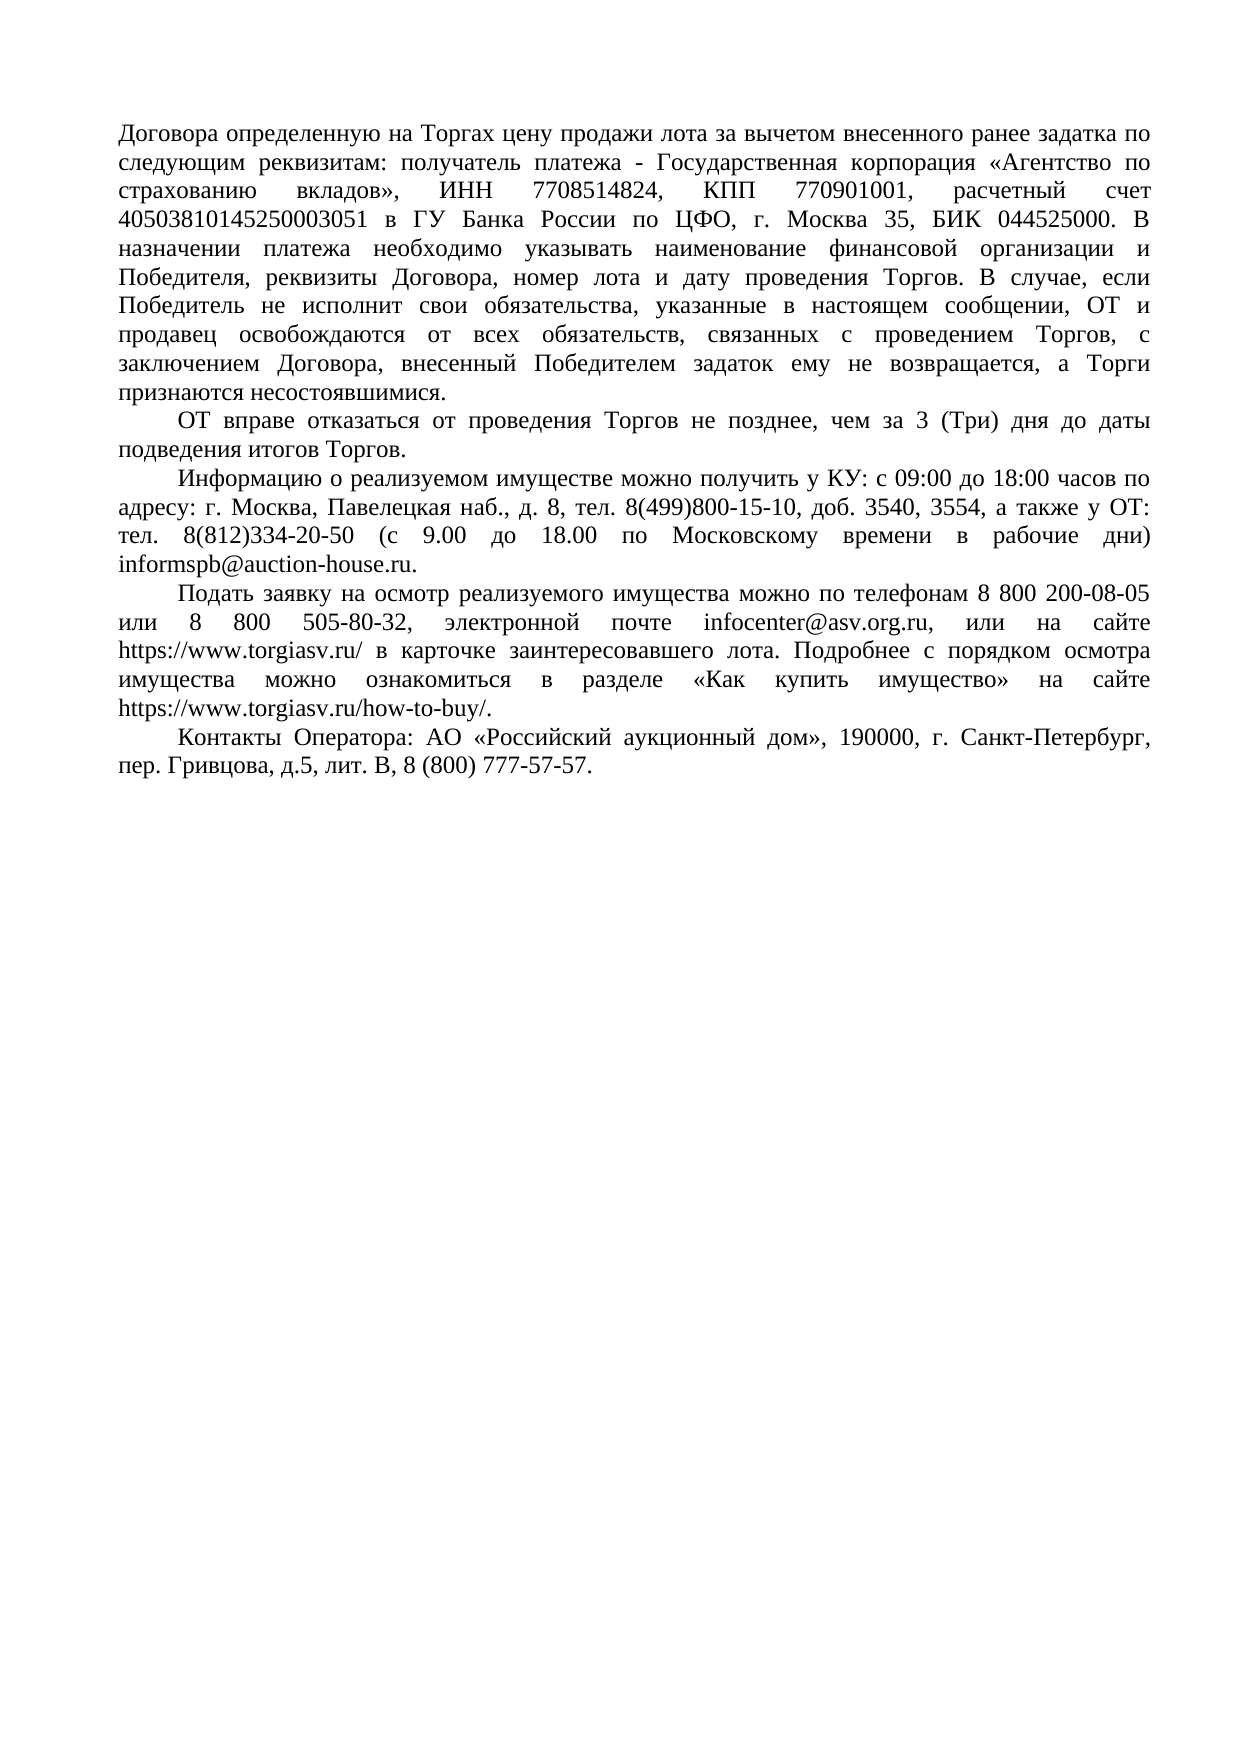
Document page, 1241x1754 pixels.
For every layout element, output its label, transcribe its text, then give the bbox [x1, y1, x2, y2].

text Контакты Оператора: АО «Российский аукционный дом», 190000, г. Санкт-Петербург, пер. Гривцова, д.5, лит. В, 8 (800) 777-57-57. [118, 722, 1151, 779]
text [118, 118, 1151, 406]
text Информацию о реализуемом имуществе можно получить у КУ: с 09:00 до 18:00 часов по адресу: г. Москва, Павелецкая наб., д. 8, тел. 8(499)800-15-10, доб. 3540, 3554, а также у ОТ: тел. 8(812)334-20-50 (с 9.00 до 18.00 по Московскому времени в рабочие дни) informspb@auction-house.ru. [118, 463, 1151, 578]
text Подать заявку на осмотр реализуемого имущества можно по телефонам 8 800 200-08-05 или 8 800 505-80-32, электронной почте infocenter@asv.org.ru, или на сайте https://www.torgiasv.ru/ в карточке заинтересовавшего лота. Подробнее с порядком осмотра имущества можно ознакомиться в разделе «Как купить имущество» на сайте https://www.torgiasv.ru/how-to-buy/. [118, 578, 1151, 722]
text ОТ вправе отказаться от проведения Торгов не позднее, чем за 3 (Три) дня до даты подведения итогов Торгов. [118, 406, 1151, 463]
